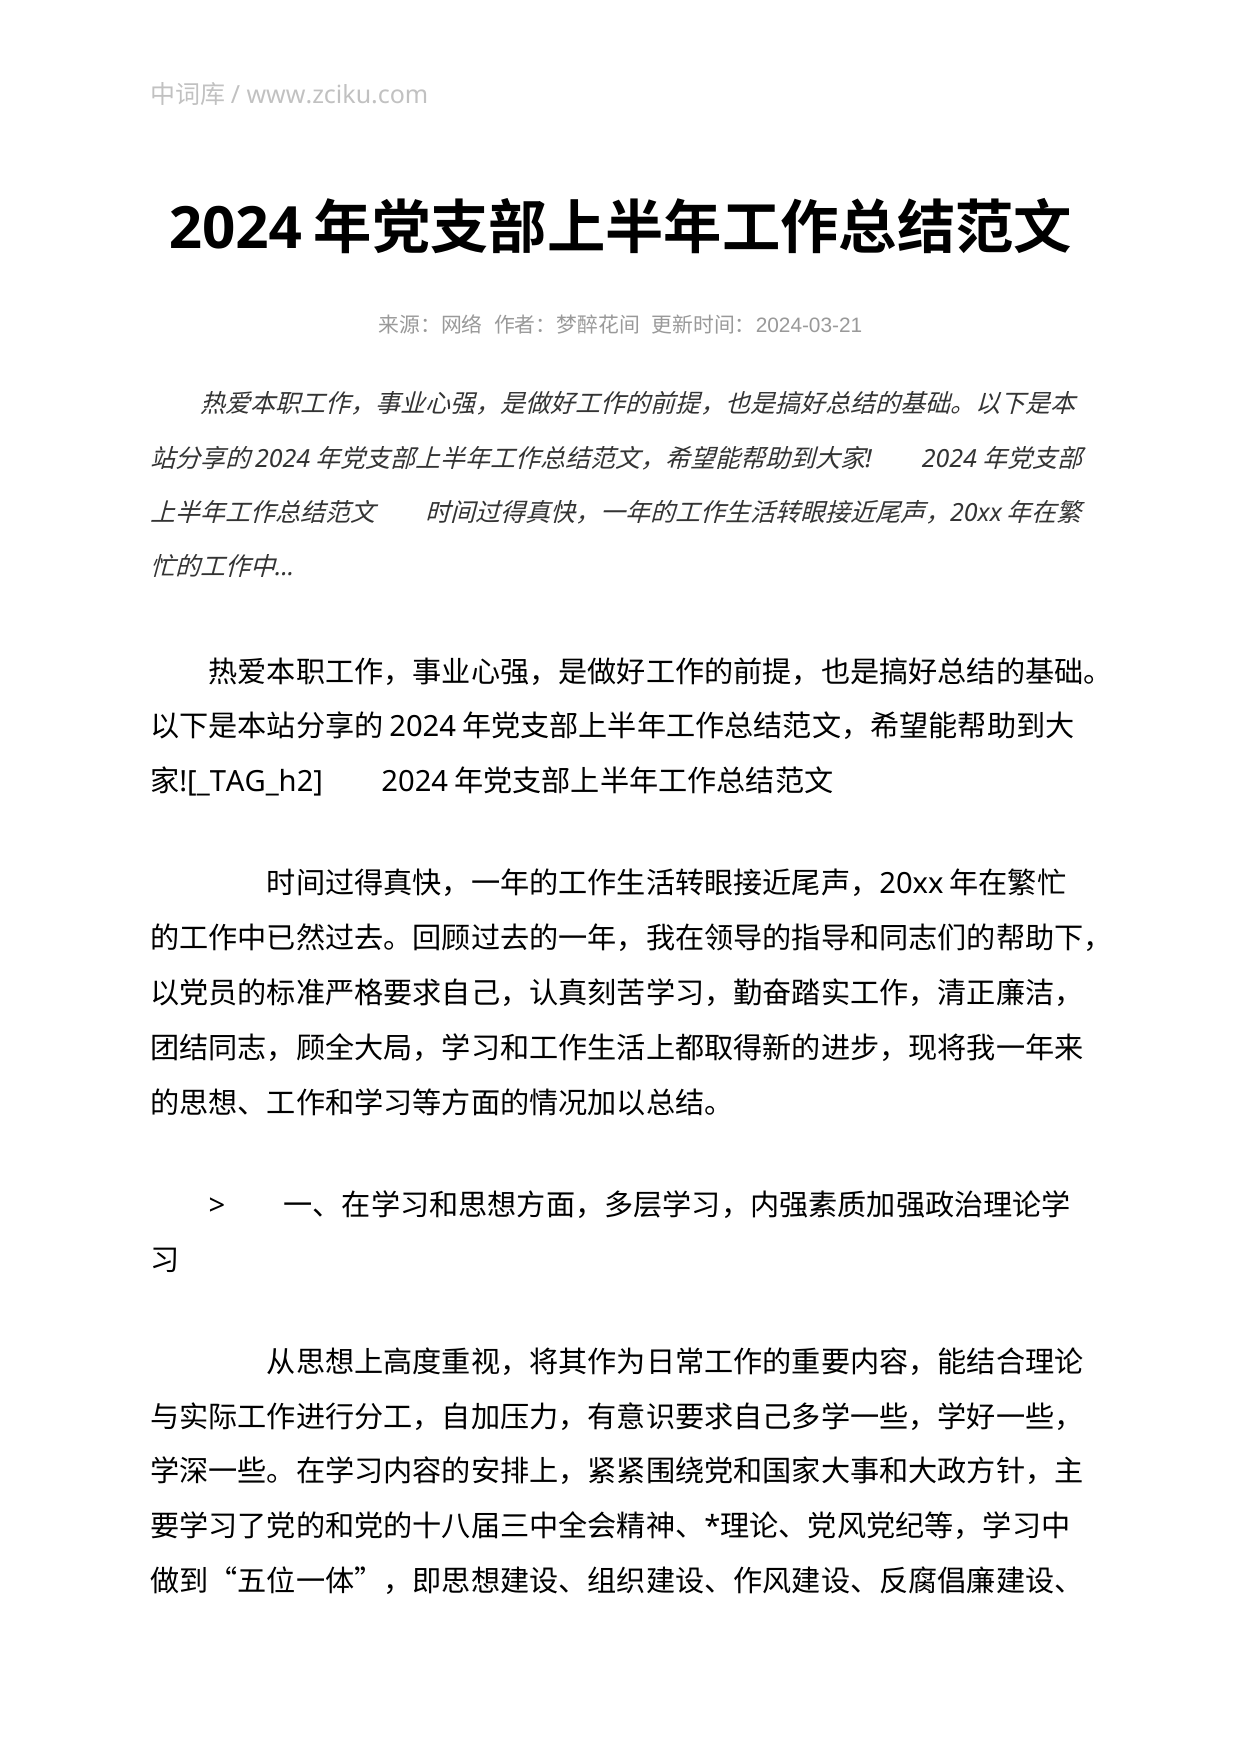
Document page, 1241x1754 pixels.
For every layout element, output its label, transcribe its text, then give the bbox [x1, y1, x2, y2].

text 时间过得真快，一年的工作生活转眼接近尾声，20xx年在繁忙的工作中已然过去。回顾过去的一年，我在领导的指导和同志们的帮助下，以党员的标准严格要求自己，认真刻苦学习，勤奋踏实工作，清正廉洁，团结同志，顾全大局，学习和工作生活上都取得新的进步，现将我一年来的思想、工作和学习等方面的情况加以总结。 [150, 860, 1090, 1122]
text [150, 1338, 1090, 1600]
text 热爱本职工作，事业心强，是做好工作的前提，也是搞好总结的基础。以下是本站分享的2024年党支部上半年工作总结范文，希望能帮助到大家! 2024年党支部上半年工作总结范文 时间过得真快，一年的工作生活转眼接近尾声，20xx年在繁忙的工作中... [150, 384, 1090, 583]
text 来源：网络 作者：梦醉花间 更新时间：2024-03-21 [150, 313, 1090, 337]
subtitle 2024年党支部上半年工作总结范文 [150, 181, 1090, 266]
text 热爱本职工作，事业心强，是做好工作的前提，也是搞好总结的基础。以下是本站分享的2024年党支部上半年工作总结范文，希望能帮助到大家![_TAG_h2] 2024年党支部上半年工作总结范文 [150, 648, 1090, 800]
text > 一、在学习和思想方面，多层学习，内强素质加强政治理论学习 [150, 1181, 1090, 1279]
